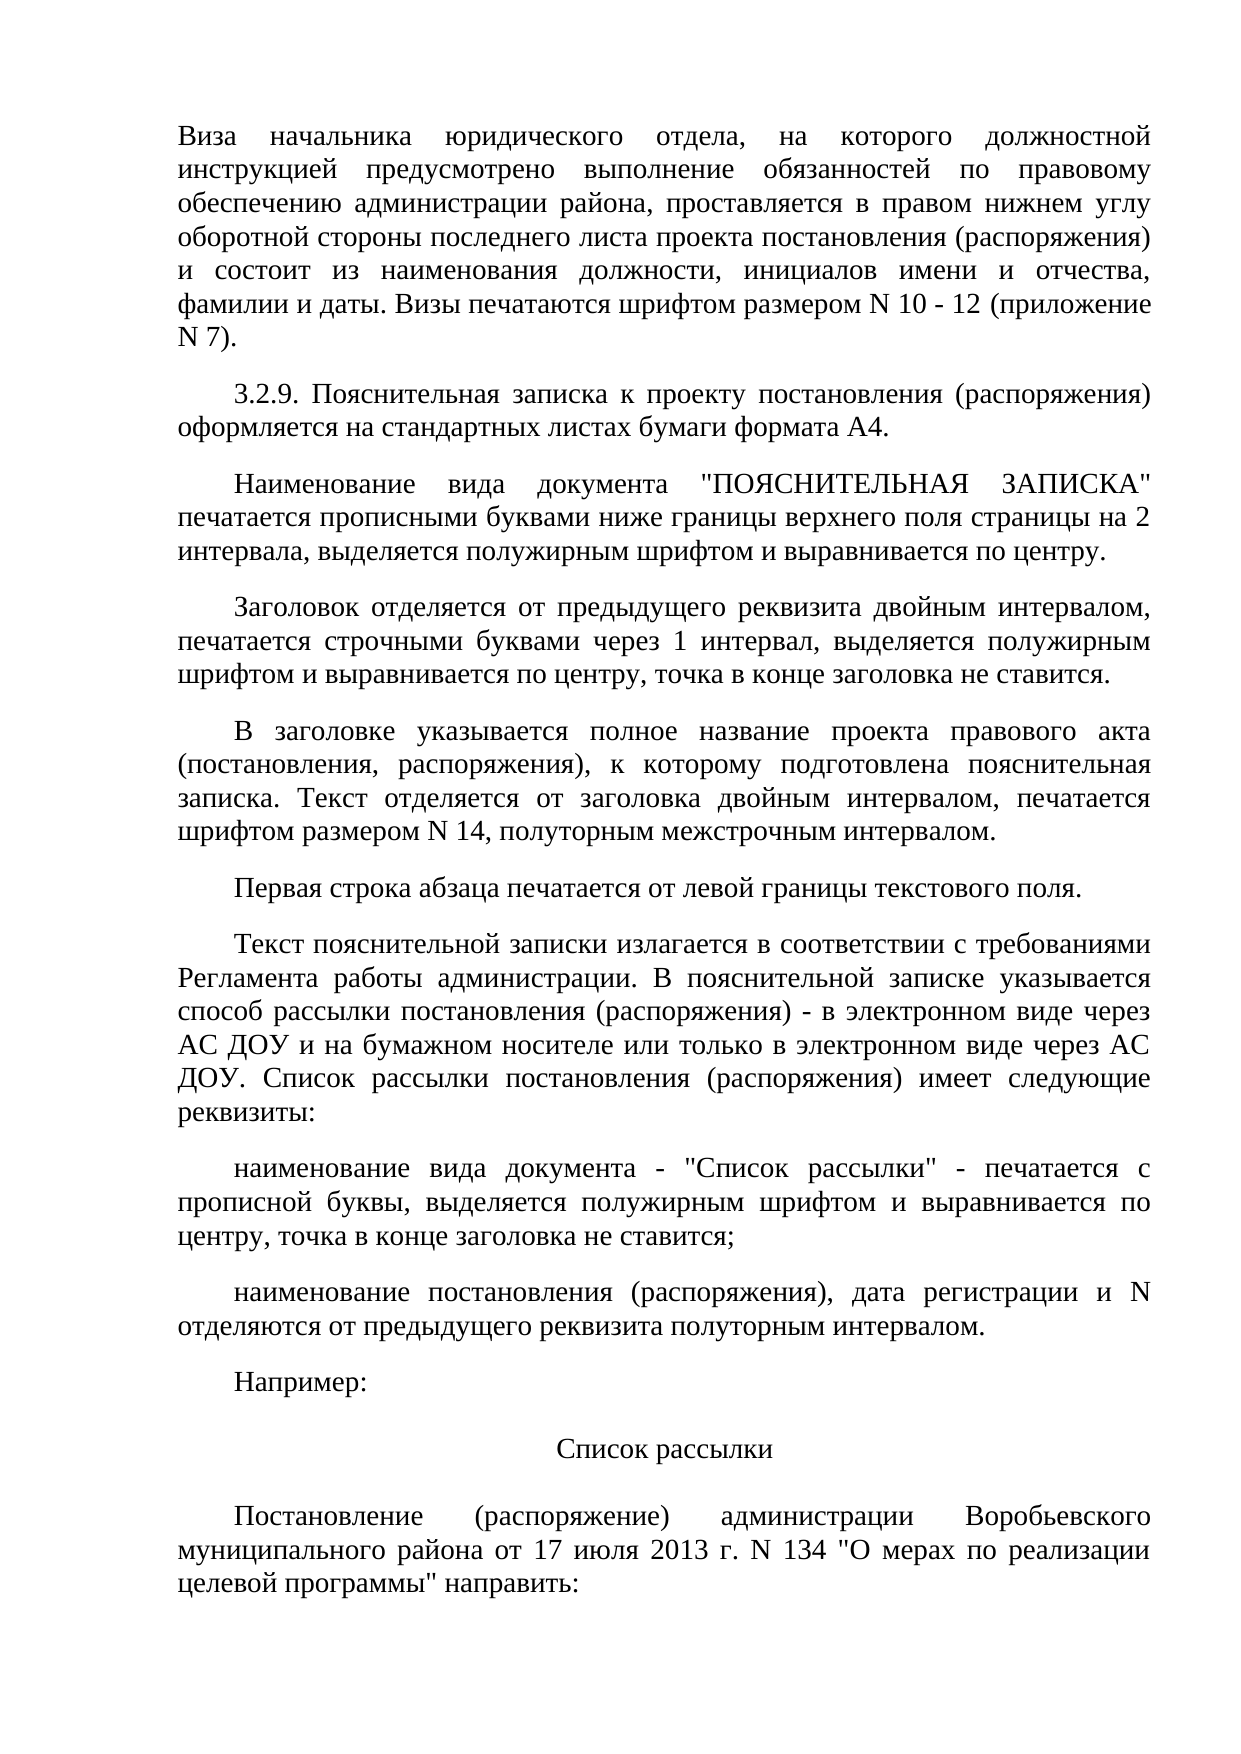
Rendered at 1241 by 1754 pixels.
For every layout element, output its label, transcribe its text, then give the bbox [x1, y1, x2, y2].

text Заголовок отделяется от предыдущего реквизита двойным интервалом, печатается строчными буквами через 1 интервал, выделяется полужирным шрифтом и выравнивается по центру, точка в конце заголовка не ставится. [177, 589, 1152, 690]
text Наименование вида документа "ПОЯСНИТЕЛЬНАЯ ЗАПИСКА" печатается прописными буквами ниже границы верхнего поля страницы на 2 интервала, выделяется полужирным шрифтом и выравнивается по центру. [177, 466, 1152, 566]
text В заголовке указывается полное название проекта правового акта (постановления, распоряжения), к которому подготовлена пояснительная записка. Текст отделяется от заголовка двойным интервалом, печатается шрифтом размером N 14, полуторным межстрочным интервалом. [177, 713, 1152, 847]
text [177, 118, 1152, 353]
text наименование вида документа - "Список рассылки" - печатается с прописной буквы, выделяется полужирным шрифтом и выравнивается по центру, точка в конце заголовка не ставится; [177, 1151, 1152, 1251]
text Постановление (распоряжение) администрации Воробьевского муниципального района от 17 июля 2013 г. N 134 "О мерах по реализации целевой программы" направить: [177, 1498, 1152, 1599]
text 3.2.9. Пояснительная записка к проекту постановления (распоряжения) оформляется на стандартных листах бумаги формата А4. [177, 376, 1152, 443]
text Первая строка абзаца печатается от левой границы текстового поля. [177, 870, 1152, 903]
text Список рассылки [177, 1431, 1152, 1465]
text Текст пояснительной записки излагается в соответствии с требованиями Регламента работы администрации. В пояснительной записке указывается способ рассылки постановления (распоряжения) - в электронном виде через АС ДОУ и на бумажном носителе или только в электронном виде через АС ДОУ. Список рассылки постановления (распоряжения) имеет следующие реквизиты: [177, 926, 1152, 1128]
text Например: [177, 1364, 1152, 1398]
text наименование постановления (распоряжения), дата регистрации и N отделяются от предыдущего реквизита полуторным интервалом. [177, 1274, 1152, 1341]
